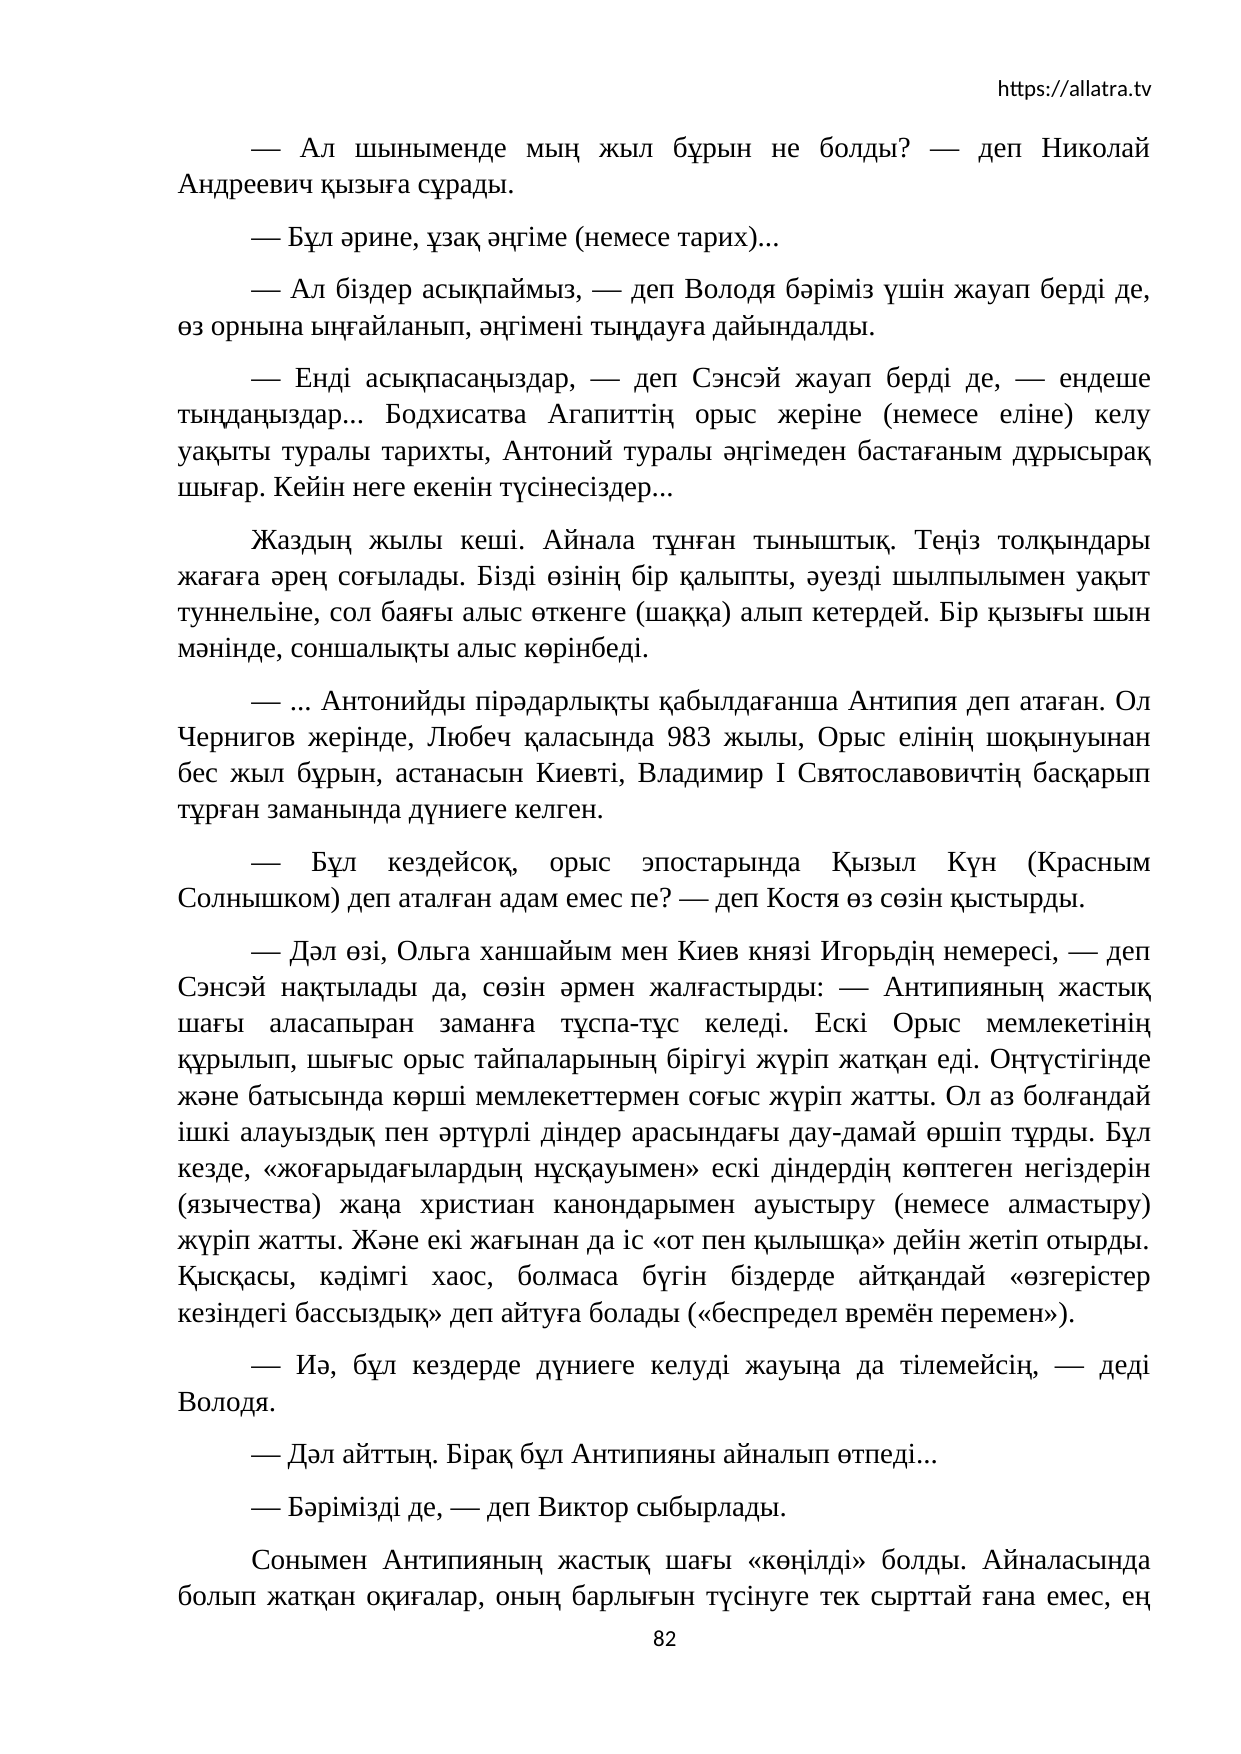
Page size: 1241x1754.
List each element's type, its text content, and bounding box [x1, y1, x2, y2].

text — Дәл өзі, Ольга ханшайым мен Киев князі Игорьдің немересі, — деп Сэнсэй нақтылады да, сөзін әрмен жалғастырды: — Антипияның жастық шағы аласапыран заманға тұспа-тұс келеді. Ескі Орыс мемлекетінің құрылып, шығыс орыс тайпаларының бірігуі жүріп жатқан еді. Оңтүстігінде және батысында көрші мемлекеттермен соғыс жүріп жатты. Ол аз болғандай ішкі алауыздық пен әртүрлі діндер арасындағы дау-дамай өршіп тұрды. Бұл кезде, «жоғарыдағылардың нұсқауымен» ескі діндердің көптеген негіздерін (язычества) жаңа христиан канондарымен ауыстыру (немесе алмастыру) жүріп жатты. Және екі жағынан да іс «от пен қылышқа» дейін жетіп отырды. Қысқасы, кәдімгі хаос, болмаса бүгін біздерде айтқандай «өзгерістер кезіндегі бассыздық» деп айтуға болады («беспредел времён перемен»). [177, 933, 1152, 1328]
text — Енді асықпасаңыздар, — деп Сэнсэй жауап берді де, — ендеше тыңдаңыздар... Бодхисатва Агапиттің орыс жеріне (немесе еліне) келу уақыты туралы тарихты, Антоний туралы әңгімеден бастағаным дұрысырақ шығар. Кейін неге екенін түсінесіздер... [177, 361, 1152, 502]
text — Бұл кездейсоқ, орыс эпостарында Қызыл Күн (Красным Солнышком) деп аталған адам емес пе? — деп Костя өз сөзін қыстырды. [177, 844, 1152, 914]
text — Дәл айттың. Бірақ бұл Антипияны айналып өтпеді... [177, 1436, 1152, 1470]
text Жаздың жылы кеші. Айнала тұнған тыныштық. Теңіз толқындары жағаға әрең соғылады. Бізді өзінің бір қалыпты, әуезді шылпылымен уақыт туннельіне, сол баяғы алыс өткенге (шаққа) алып кетердей. Бір қызығы шын мәнінде, соншалықты алыс көрінбеді. [177, 522, 1152, 664]
text — Иә, бұл кездерде дүниеге келуді жауыңа да тілемейсің, — деді Володя. [177, 1347, 1152, 1417]
text — Бәрімізді де, — деп Виктор сыбырлады. [177, 1489, 1152, 1523]
text — Бұл әрине, ұзақ әңгіме (немесе тарих)... [177, 219, 1152, 252]
text — Ал шыныменде мың жыл бұрын не болды? — деп Николай Андреевич қызыға сұрады. [177, 130, 1152, 199]
text — Ал біздер асықпаймыз, — деп Володя бәріміз үшін жауап берді де, өз орнына ыңғайланып, әңгімені тыңдауға дайындалды. [177, 272, 1152, 341]
text — ... Антонийды пірәдарлықты қабылдағанша Антипия деп атаған. Ол Чернигов жерінде, Любеч қаласында 983 жылы, Орыс елінің шоқынуынан бес жыл бұрын, астанасын Киевті, Владимир I Святославовичтің басқарып тұрған заманында дүниеге келген. [177, 683, 1152, 825]
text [177, 1542, 1152, 1612]
